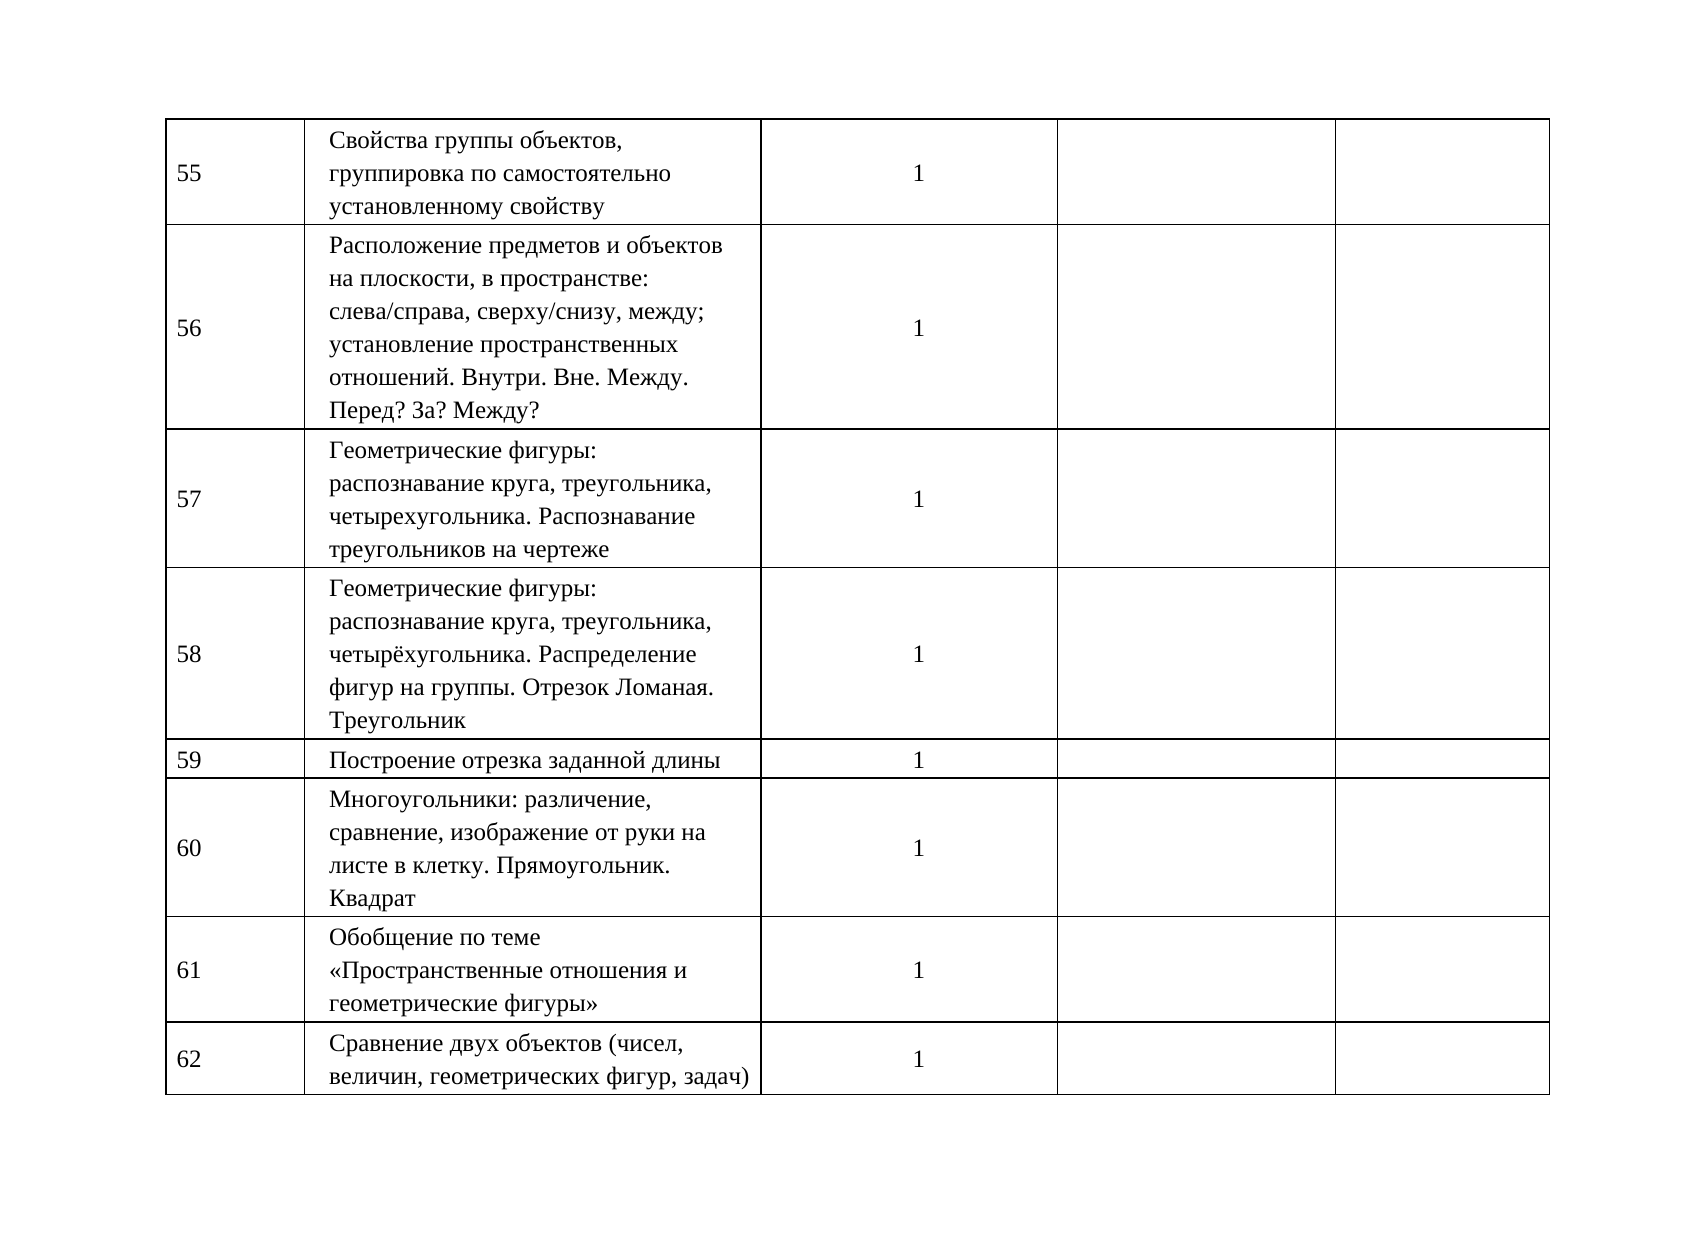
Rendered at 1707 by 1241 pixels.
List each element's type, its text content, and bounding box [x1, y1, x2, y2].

table_cell Многоугольники: различение, сравнение, изображение от руки на листе в клетку. Прямоугольник. Квадрат [305, 779, 760, 916]
table_cell Геометрические фигуры: распознавание круга, треугольника, четырехугольника. Распознавание треугольников на чертеже [305, 430, 760, 566]
table_cell [1336, 430, 1549, 566]
table_cell 1 [762, 1023, 1057, 1093]
table_cell [1058, 740, 1335, 777]
table_cell [1336, 1023, 1549, 1093]
table_cell 60 [167, 779, 304, 916]
table_cell [1336, 740, 1549, 777]
table_cell [1058, 1023, 1335, 1093]
table_cell Обобщение по теме «Пространственные отношения и геометрические фигуры» [305, 917, 760, 1021]
table_cell 1 [762, 225, 1057, 428]
table_cell 61 [167, 917, 304, 1021]
table_cell [1336, 225, 1549, 428]
table_cell [1058, 779, 1335, 916]
table_cell 57 [167, 430, 304, 566]
table_cell 55 [167, 120, 304, 223]
table_cell Построение отрезка заданной длины [305, 740, 760, 777]
table_cell 1 [762, 740, 1057, 777]
table_cell [1058, 225, 1335, 428]
table_cell 1 [762, 430, 1057, 566]
table_cell [1058, 917, 1335, 1021]
table_cell Свойства группы объектов, группировка по самостоятельно установленному свойству [305, 120, 760, 223]
table_cell [1336, 120, 1549, 223]
table_cell 1 [762, 779, 1057, 916]
table_cell 1 [762, 917, 1057, 1021]
table_cell 1 [762, 120, 1057, 223]
table_cell [1058, 430, 1335, 566]
table_cell Геометрические фигуры: распознавание круга, треугольника, четырёхугольника. Распределение фигур на группы. Отрезок Ломаная. Треугольник [305, 568, 760, 738]
table_cell Расположение предметов и объектов на плоскости, в пространстве: слева/справа, сверху/снизу, между; установление пространственных отношений. Внутри. Вне. Между. Перед? За? Между? [305, 225, 760, 428]
table_cell [1336, 779, 1549, 916]
table_cell 58 [167, 568, 304, 738]
table_cell Сравнение двух объектов (чисел, величин, геометрических фигур, задач) [305, 1023, 760, 1093]
table_cell 59 [167, 740, 304, 777]
table_cell [1336, 917, 1549, 1021]
table_cell 56 [167, 225, 304, 428]
table_cell 1 [762, 568, 1057, 738]
table_cell [1336, 568, 1549, 738]
table_cell [1058, 120, 1335, 223]
table_cell 62 [167, 1023, 304, 1093]
table_cell [1058, 568, 1335, 738]
